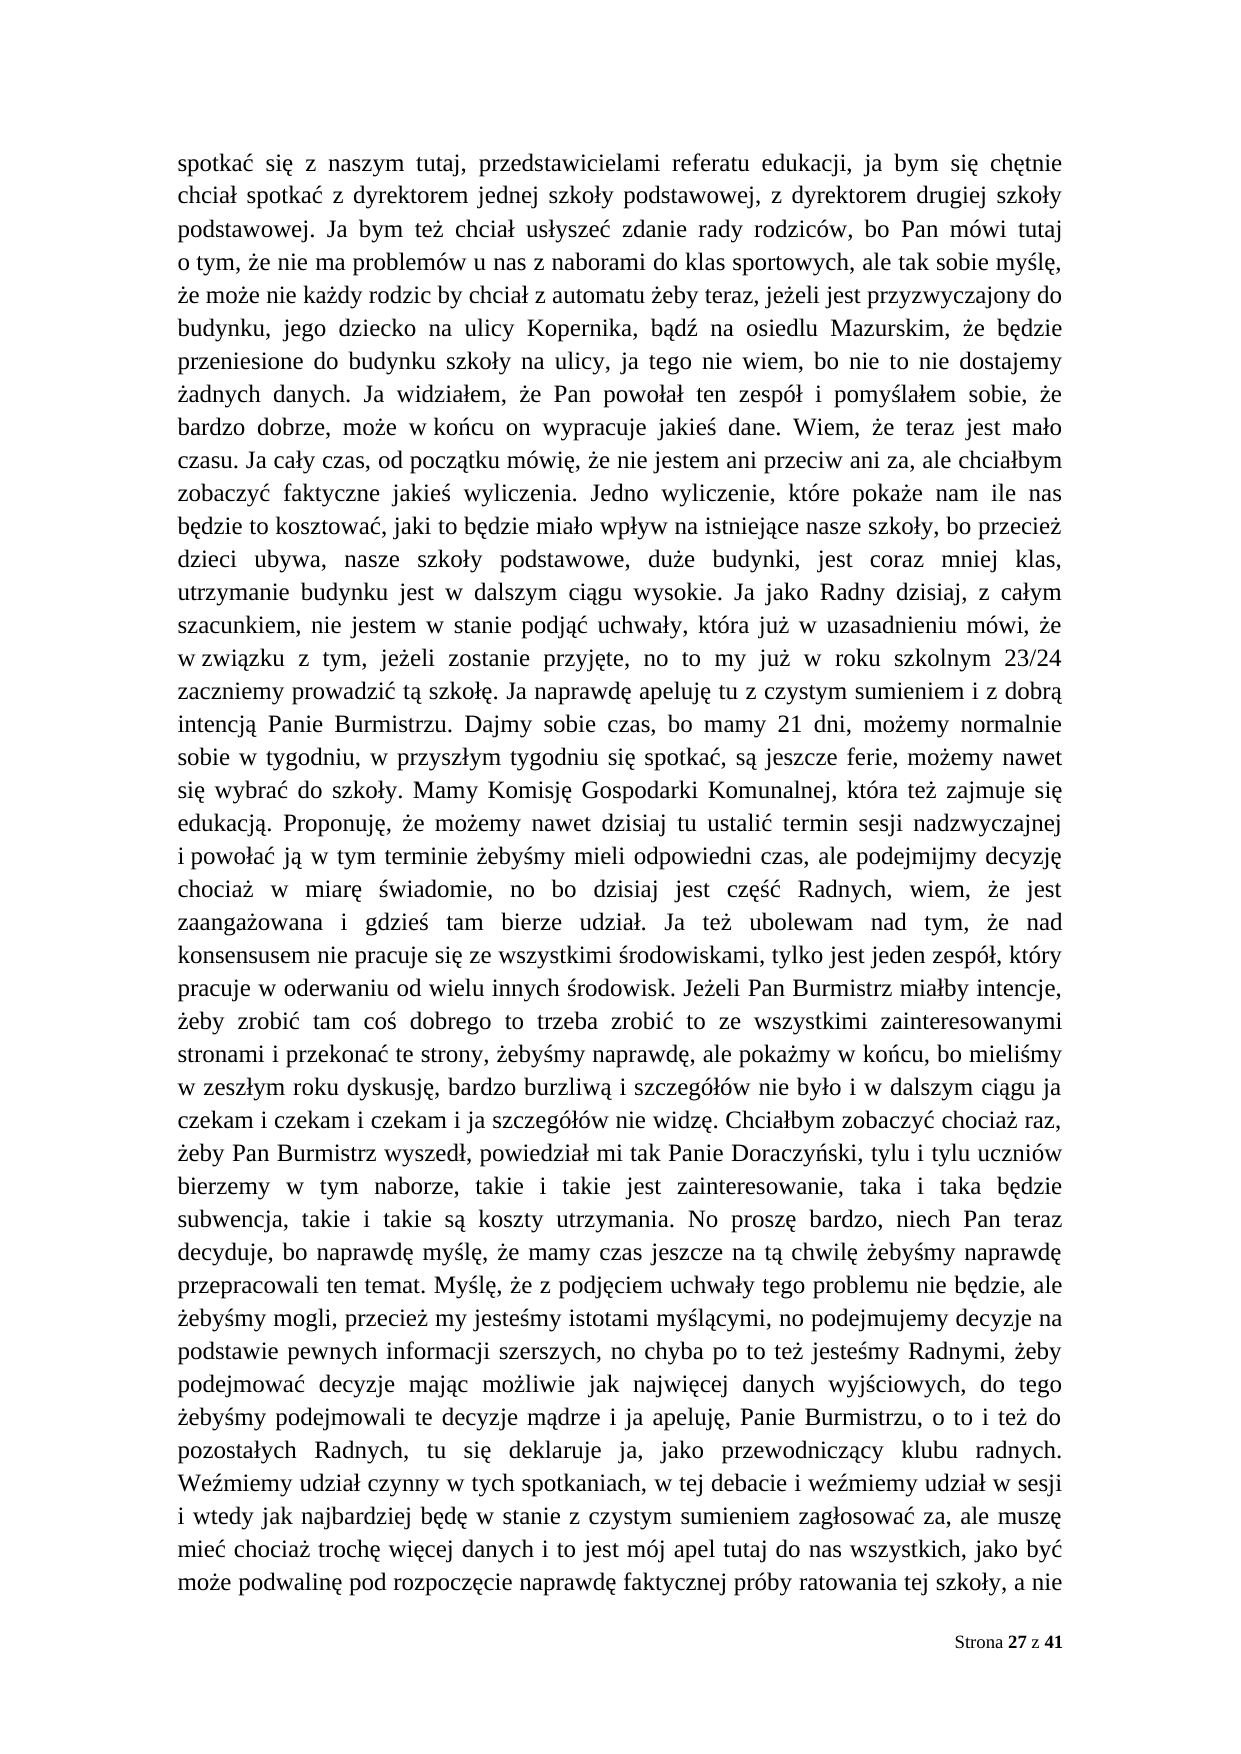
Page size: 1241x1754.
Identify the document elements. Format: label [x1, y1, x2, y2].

text [177, 148, 1063, 1596]
